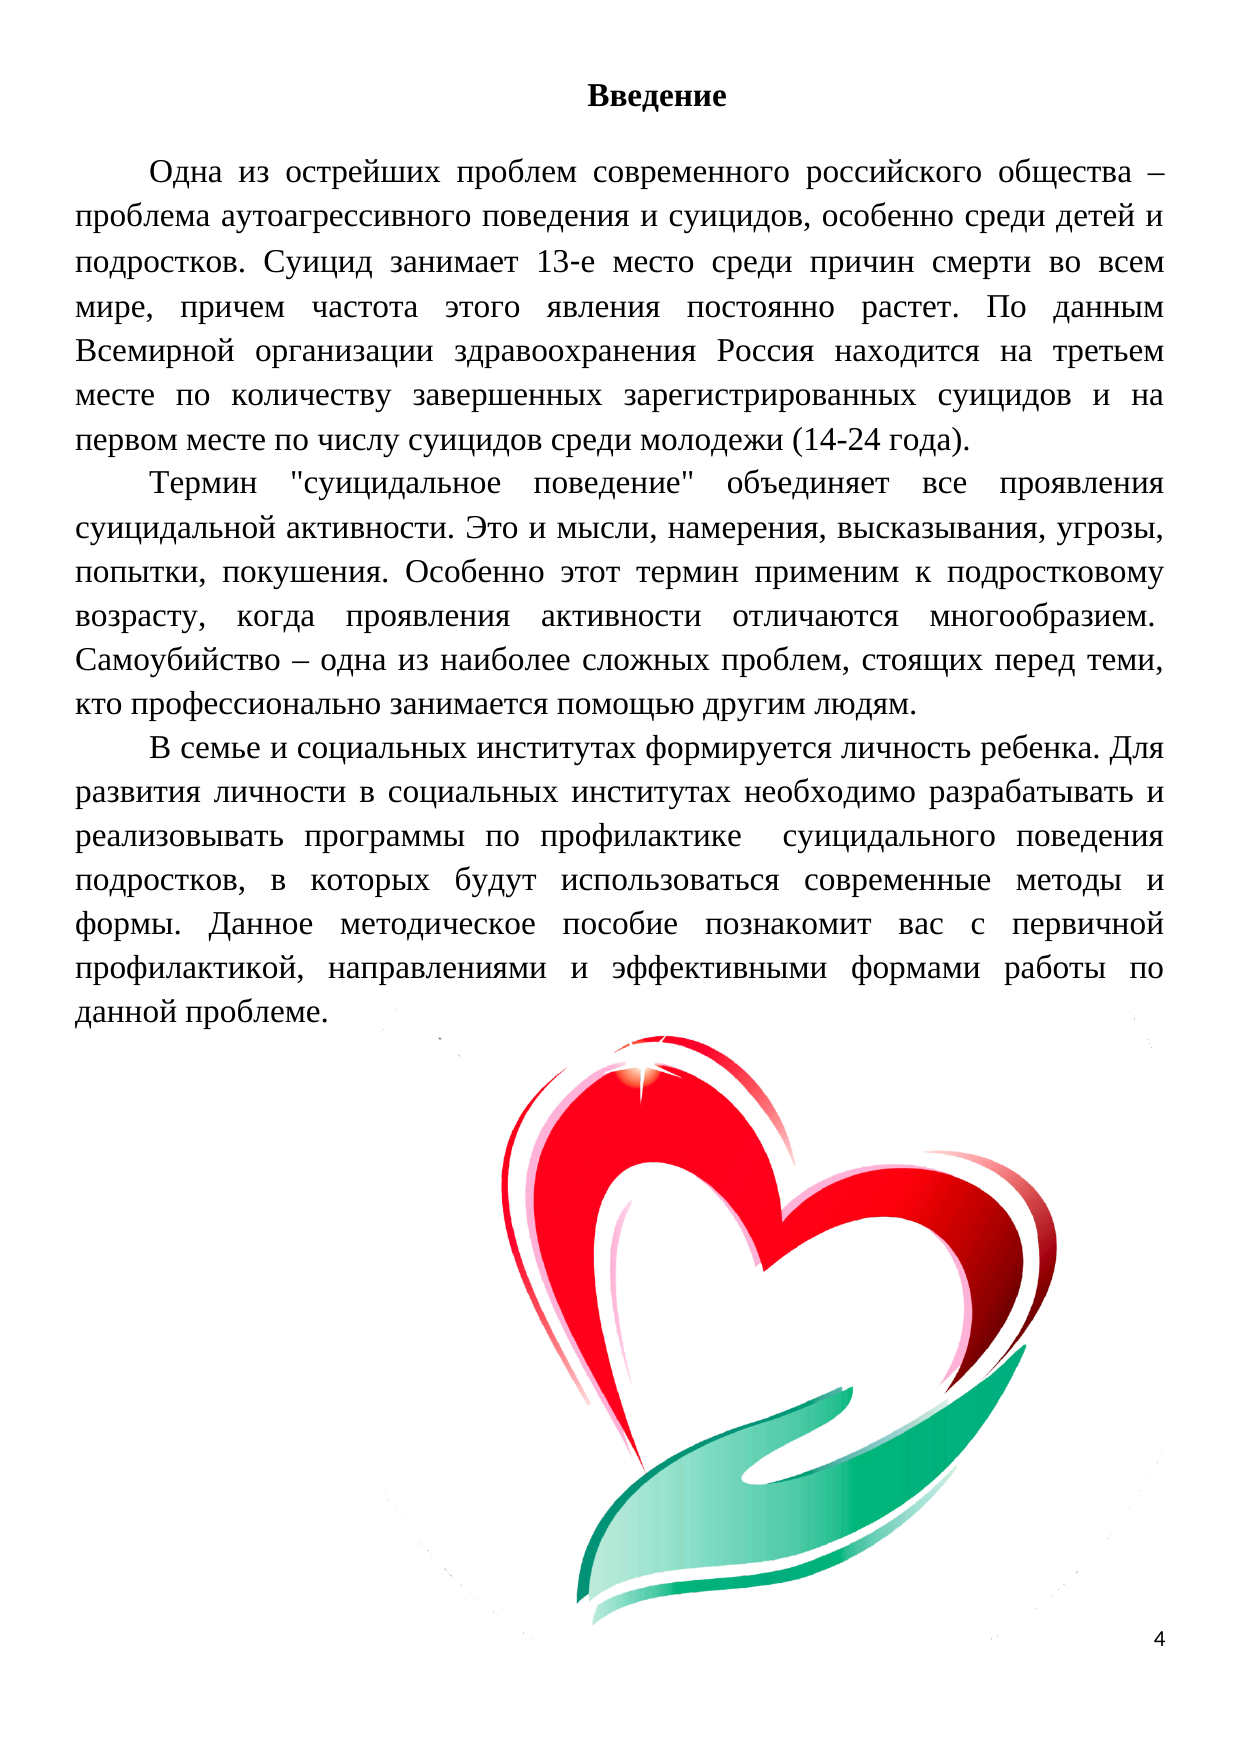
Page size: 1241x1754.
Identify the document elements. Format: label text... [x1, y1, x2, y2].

text Введение [75, 75, 1165, 113]
text Термин "суицидальное поведение" объединяет все проявления суицидальной активности. Это и мысли, намерения, высказывания, угрозы, попытки, покушения. Особенно этот термин применим к подростковому возрасту, когда проявления активности отличаются многообразием. Самоубийство – одна из наиболее сложных проблем, стоящих перед теми, кто профессионально занимается помощью другим людям. [75, 677, 1165, 721]
text Одна из острейших проблем современного российского общества – проблема аутоагрессивного поведения и суицидов, особенно среди детей и подростков. Суицид занимает 13‐е место среди причин смерти во всем мире, причем частота этого явления постоянно растет. По данным Всемирной организации здравоохранения Россия находится на третьем месте по количеству завершенных зарегистрированных суицидов и на первом месте по числу суицидов среди молодежи (14-24 года). [75, 152, 1165, 457]
text Термин "суицидальное поведение" объединяет все проявления суицидальной активности. Это и мысли, намерения, высказывания, угрозы, попытки, покушения. Особенно этот термин применим к подростковому возрасту, когда проявления активности отличаются многообразием. Самоубийство – одна из наиболее сложных проблем, стоящих перед теми, кто профессионально занимается помощью другим людям. [75, 463, 1165, 507]
text В семье и социальных институтах формируется личность ребенка. Для развития личности в социальных институтах необходимо разрабатывать и реализовывать программы по профилактике суицидального поведения подростков, в которых будут использоваться современные методы и формы. Данное методическое пособие познакомит вас с первичной профилактикой, направлениями и эффективными формами работы по данной проблеме. [75, 727, 1165, 1030]
